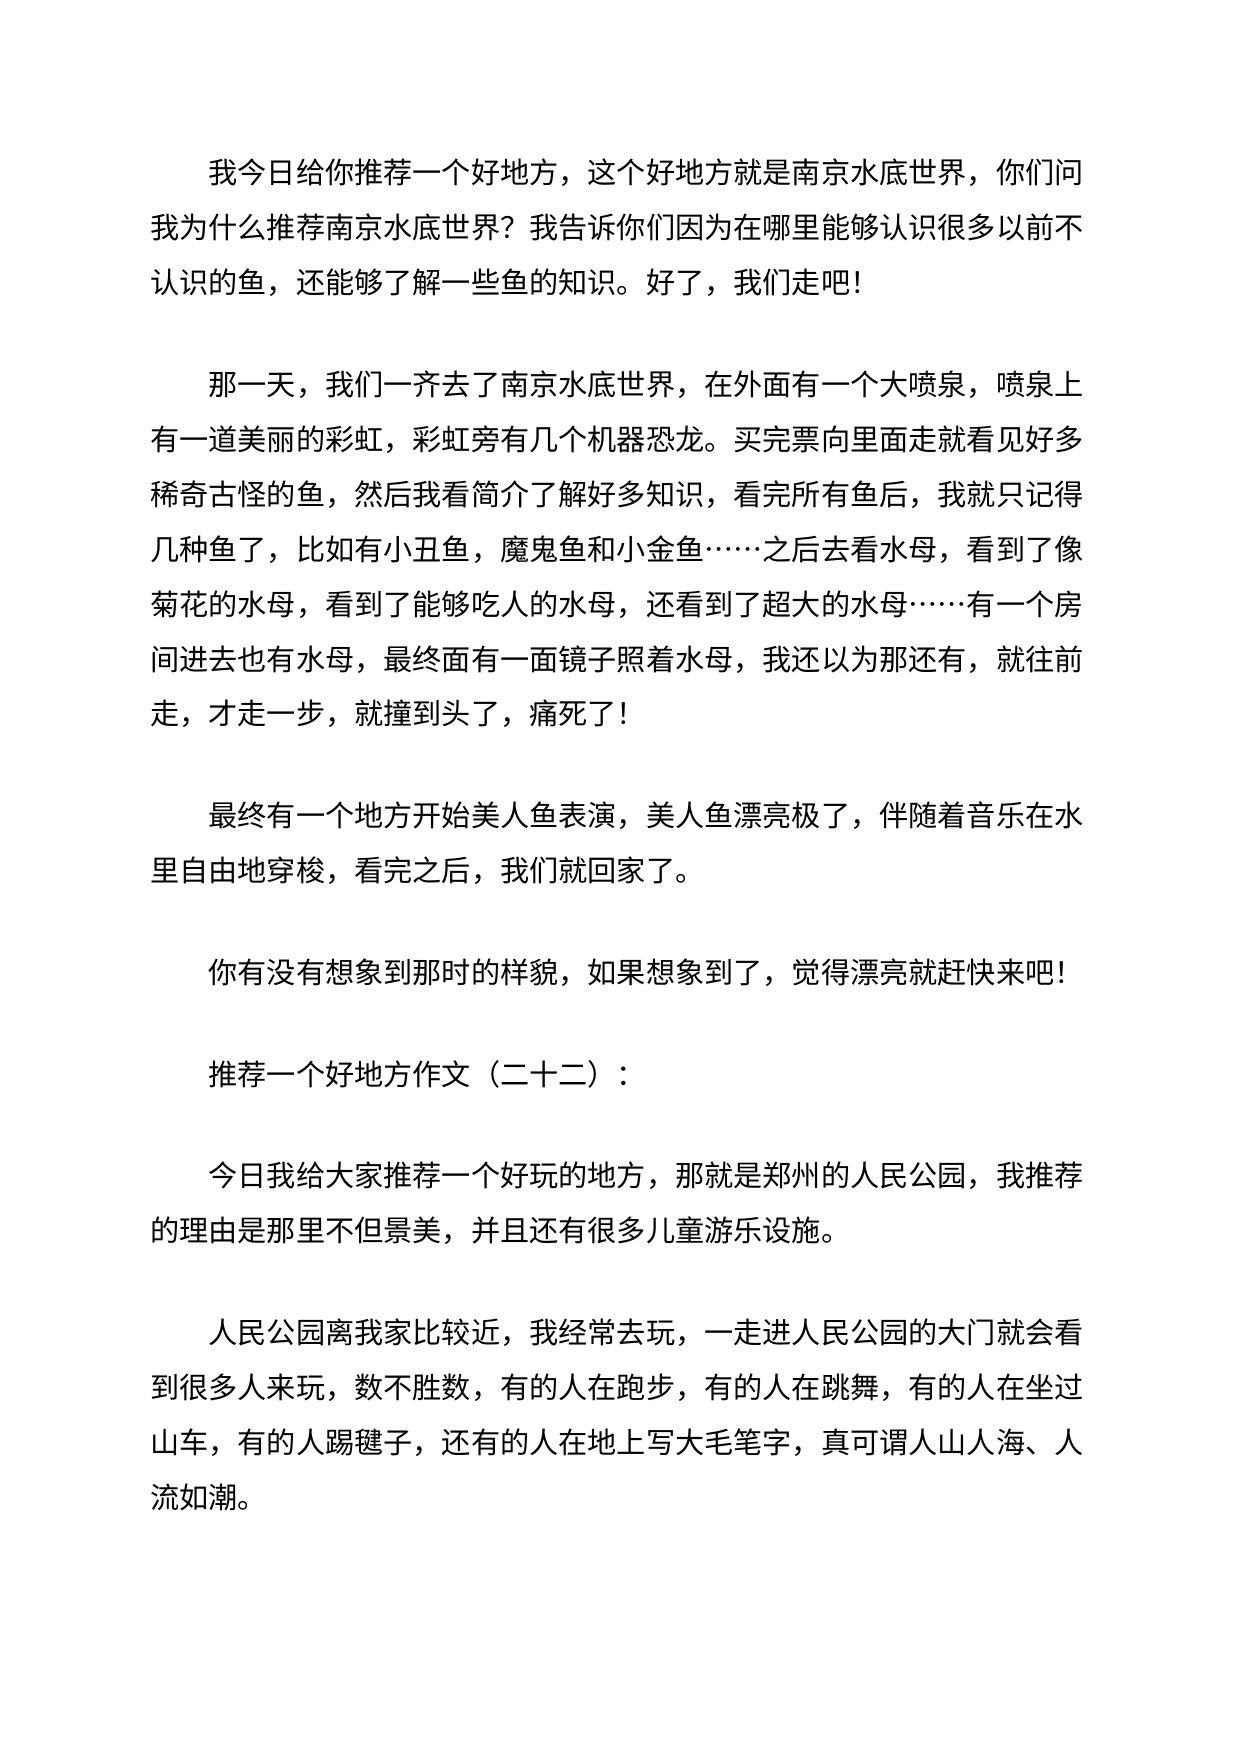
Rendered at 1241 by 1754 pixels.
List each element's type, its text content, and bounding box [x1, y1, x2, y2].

text 推荐一个好地方作文（二十二）： [150, 1051, 1090, 1093]
text 那一天，我们一齐去了南京水底世界，在外面有一个大喷泉，喷泉上有一道美丽的彩虹，彩虹旁有几个机器恐龙。买完票向里面走就看见好多稀奇古怪的鱼，然后我看简介了解好多知识，看完所有鱼后，我就只记得几种鱼了，比如有小丑鱼，魔鬼鱼和小金鱼……之后去看水母，看到了像菊花的水母，看到了能够吃人的水母，还看到了超大的水母……有一个房间进去也有水母，最终面有一面镜子照着水母，我还以为那还有，就往前走，才走一步，就撞到头了，痛死了！ [150, 362, 1090, 733]
text 我今日给你推荐一个好地方，这个好地方就是南京水底世界，你们问我为什么推荐南京水底世界？我告诉你们因为在哪里能够认识很多以前不认识的鱼，还能够了解一些鱼的知识。好了，我们走吧！ [150, 150, 1090, 302]
text 你有没有想象到那时的样貌，如果想象到了，觉得漂亮就赶快来吧！ [150, 949, 1090, 992]
text 今日我给大家推荐一个好玩的地方，那就是郑州的人民公园，我推荐的理由是那里不但景美，并且还有很多儿童游乐设施。 [150, 1153, 1090, 1250]
text 最终有一个地方开始美人鱼表演，美人鱼漂亮极了，伴随着音乐在水里自由地穿梭，看完之后，我们就回家了。 [150, 793, 1090, 890]
text 人民公园离我家比较近，我经常去玩，一走进人民公园的大门就会看到很多人来玩，数不胜数，有的人在跑步，有的人在跳舞，有的人在坐过山车，有的人踢毽子，还有的人在地上写大毛笔字，真可谓人山人海、人流如潮。 [150, 1309, 1090, 1517]
